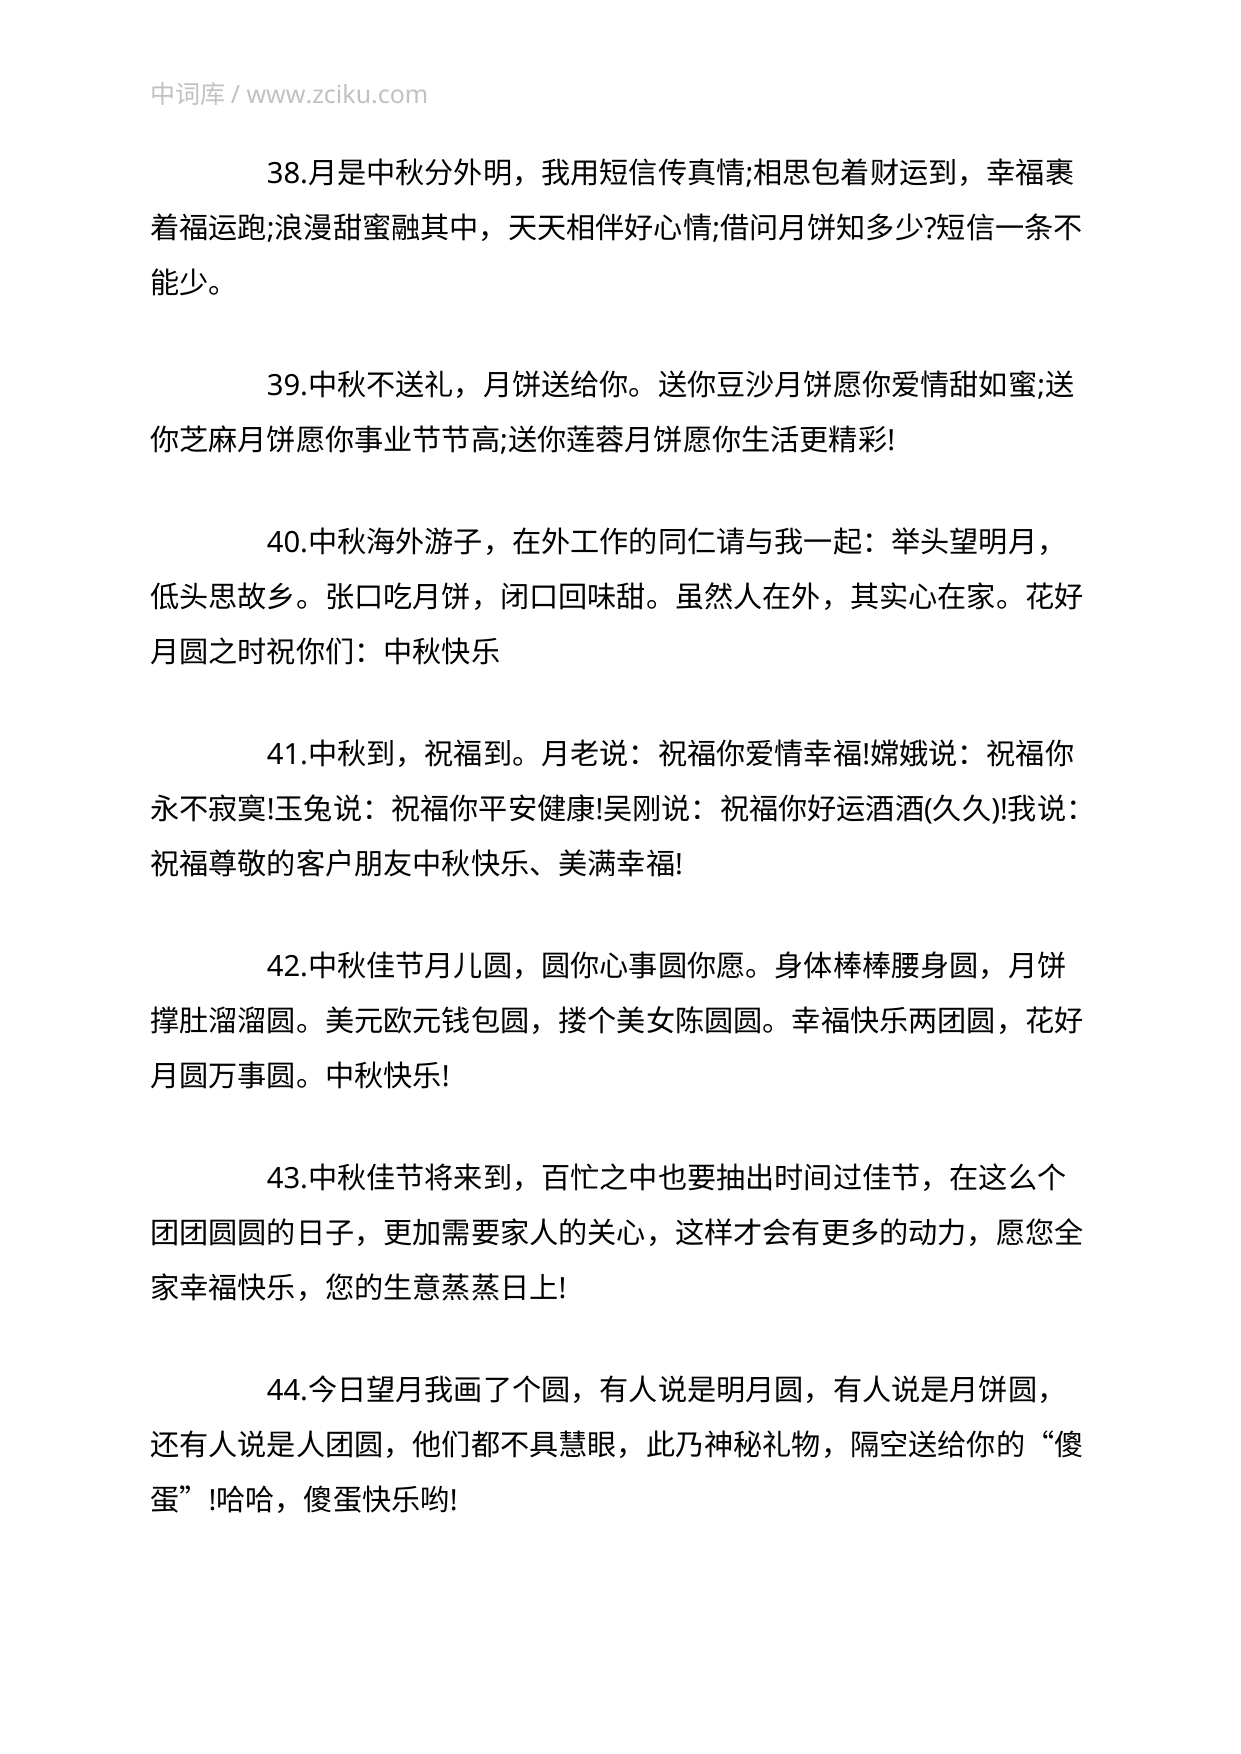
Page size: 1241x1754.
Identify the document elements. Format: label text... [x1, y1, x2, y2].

text 43.中秋佳节将来到，百忙之中也要抽出时间过佳节，在这么个团团圆圆的日子，更加需要家人的关心，这样才会有更多的动力，愿您全家幸福快乐，您的生意蒸蒸日上! [150, 1154, 1090, 1307]
text 41.中秋到，祝福到。月老说：祝福你爱情幸福!嫦娥说：祝福你永不寂寞!玉兔说：祝福你平安健康!吴刚说：祝福你好运酒酒(久久)!我说：祝福尊敬的客户朋友中秋快乐、美满幸福! [150, 730, 1090, 883]
text 39.中秋不送礼，月饼送给你。送你豆沙月饼愿你爱情甜如蜜;送你芝麻月饼愿你事业节节高;送你莲蓉月饼愿你生活更精彩! [150, 362, 1090, 459]
text 44.今日望月我画了个圆，有人说是明月圆，有人说是月饼圆，还有人说是人团圆，他们都不具慧眼，此乃神秘礼物，隔空送给你的“傻蛋”!哈哈，傻蛋快乐哟! [150, 1366, 1090, 1518]
text 42.中秋佳节月儿圆，圆你心事圆你愿。身体棒棒腰身圆，月饼撑肚溜溜圆。美元欧元钱包圆，搂个美女陈圆圆。幸福快乐两团圆，花好月圆万事圆。中秋快乐! [150, 942, 1090, 1095]
text 38.月是中秋分外明，我用短信传真情;相思包着财运到，幸福裹着福运跑;浪漫甜蜜融其中，天天相伴好心情;借问月饼知多少?短信一条不能少。 [150, 150, 1090, 302]
text 40.中秋海外游子，在外工作的同仁请与我一起：举头望明月，低头思故乡。张口吃月饼，闭口回味甜。虽然人在外，其实心在家。花好月圆之时祝你们：中秋快乐 [150, 519, 1090, 671]
